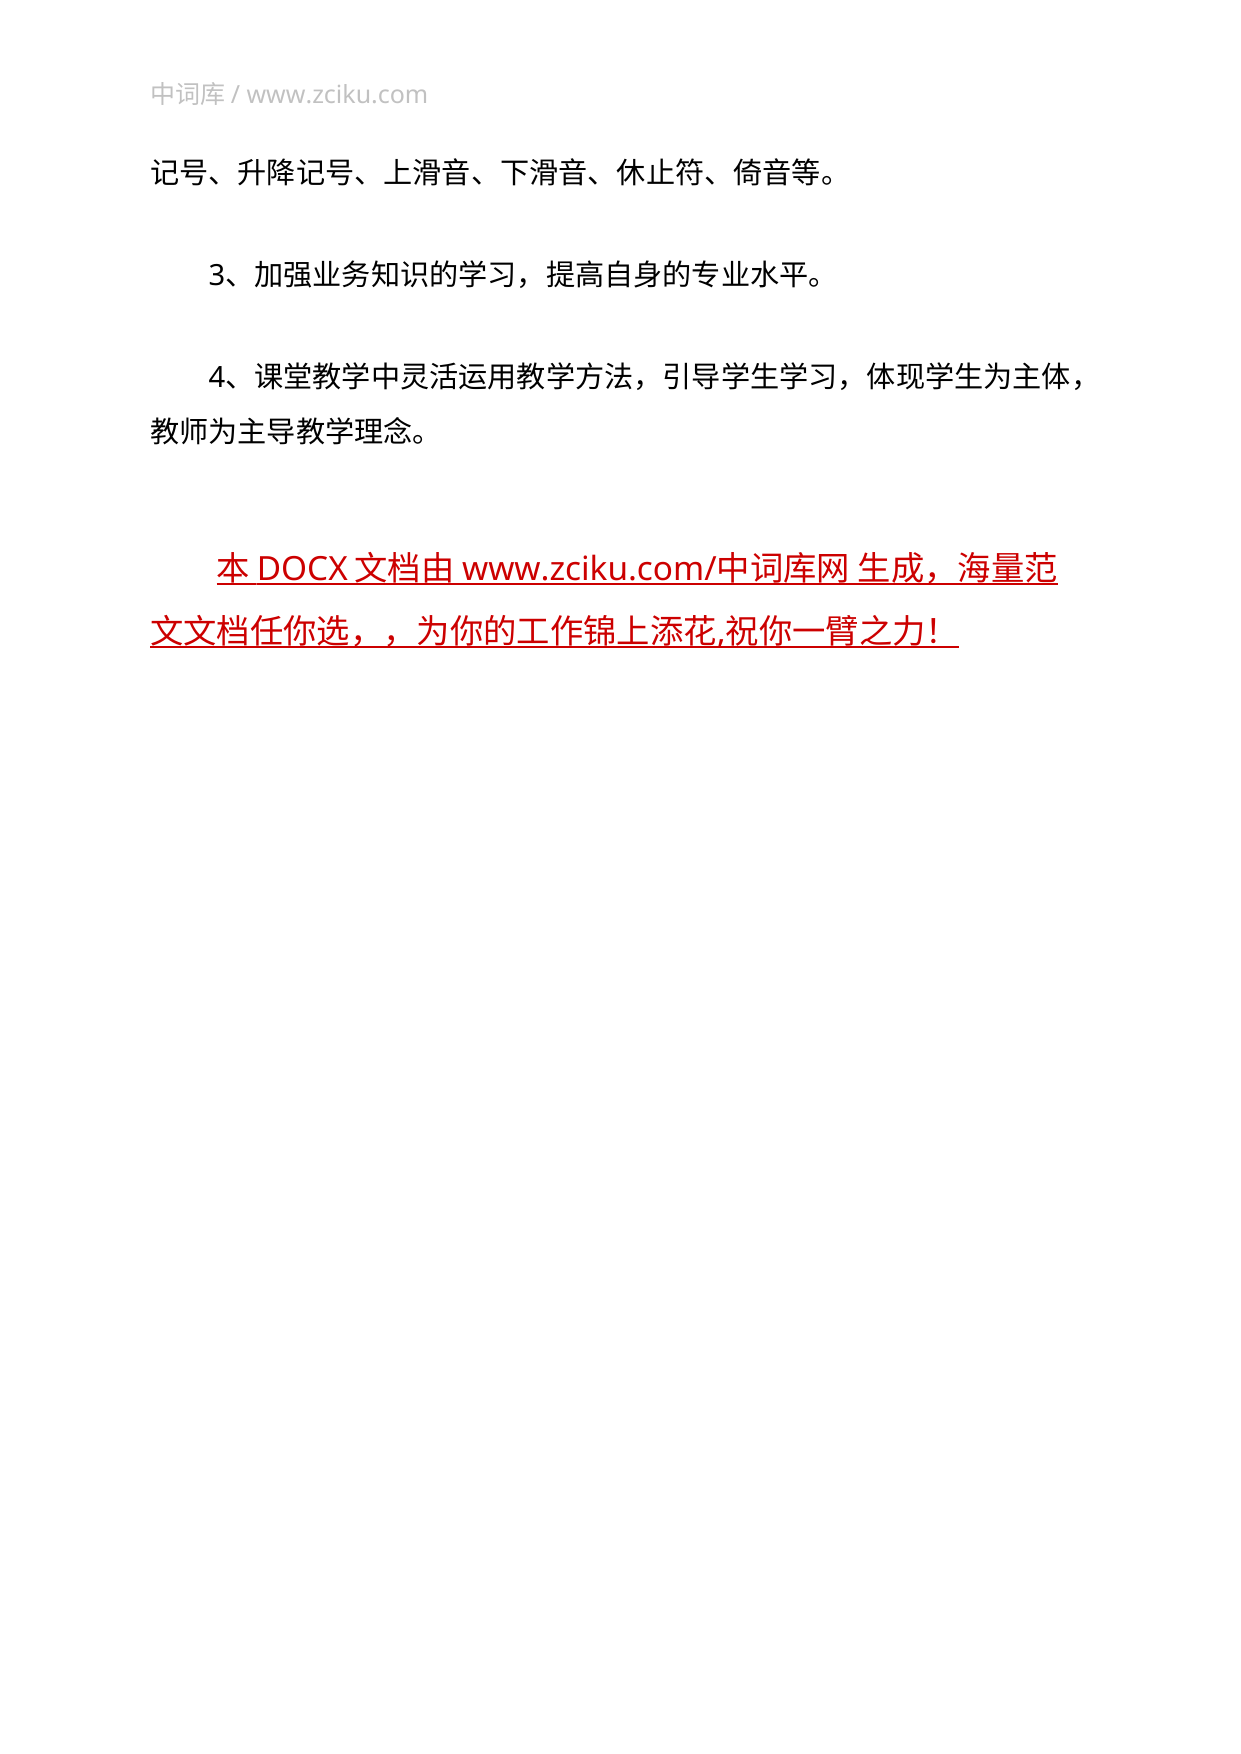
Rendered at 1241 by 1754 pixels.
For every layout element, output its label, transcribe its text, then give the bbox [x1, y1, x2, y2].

text 3、加强业务知识的学习，提高自身的专业水平。 [150, 252, 1090, 294]
text 本DOCX文档由 www.zciku.com/中词库网 生成，海量范文文档任你选，，为你的工作锦上添花,祝你一臂之力！ [150, 542, 1090, 653]
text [150, 150, 1090, 192]
text 4、课堂教学中灵活运用教学方法，引导学生学习，体现学生为主体，教师为主导教学理念。 [150, 354, 1090, 451]
